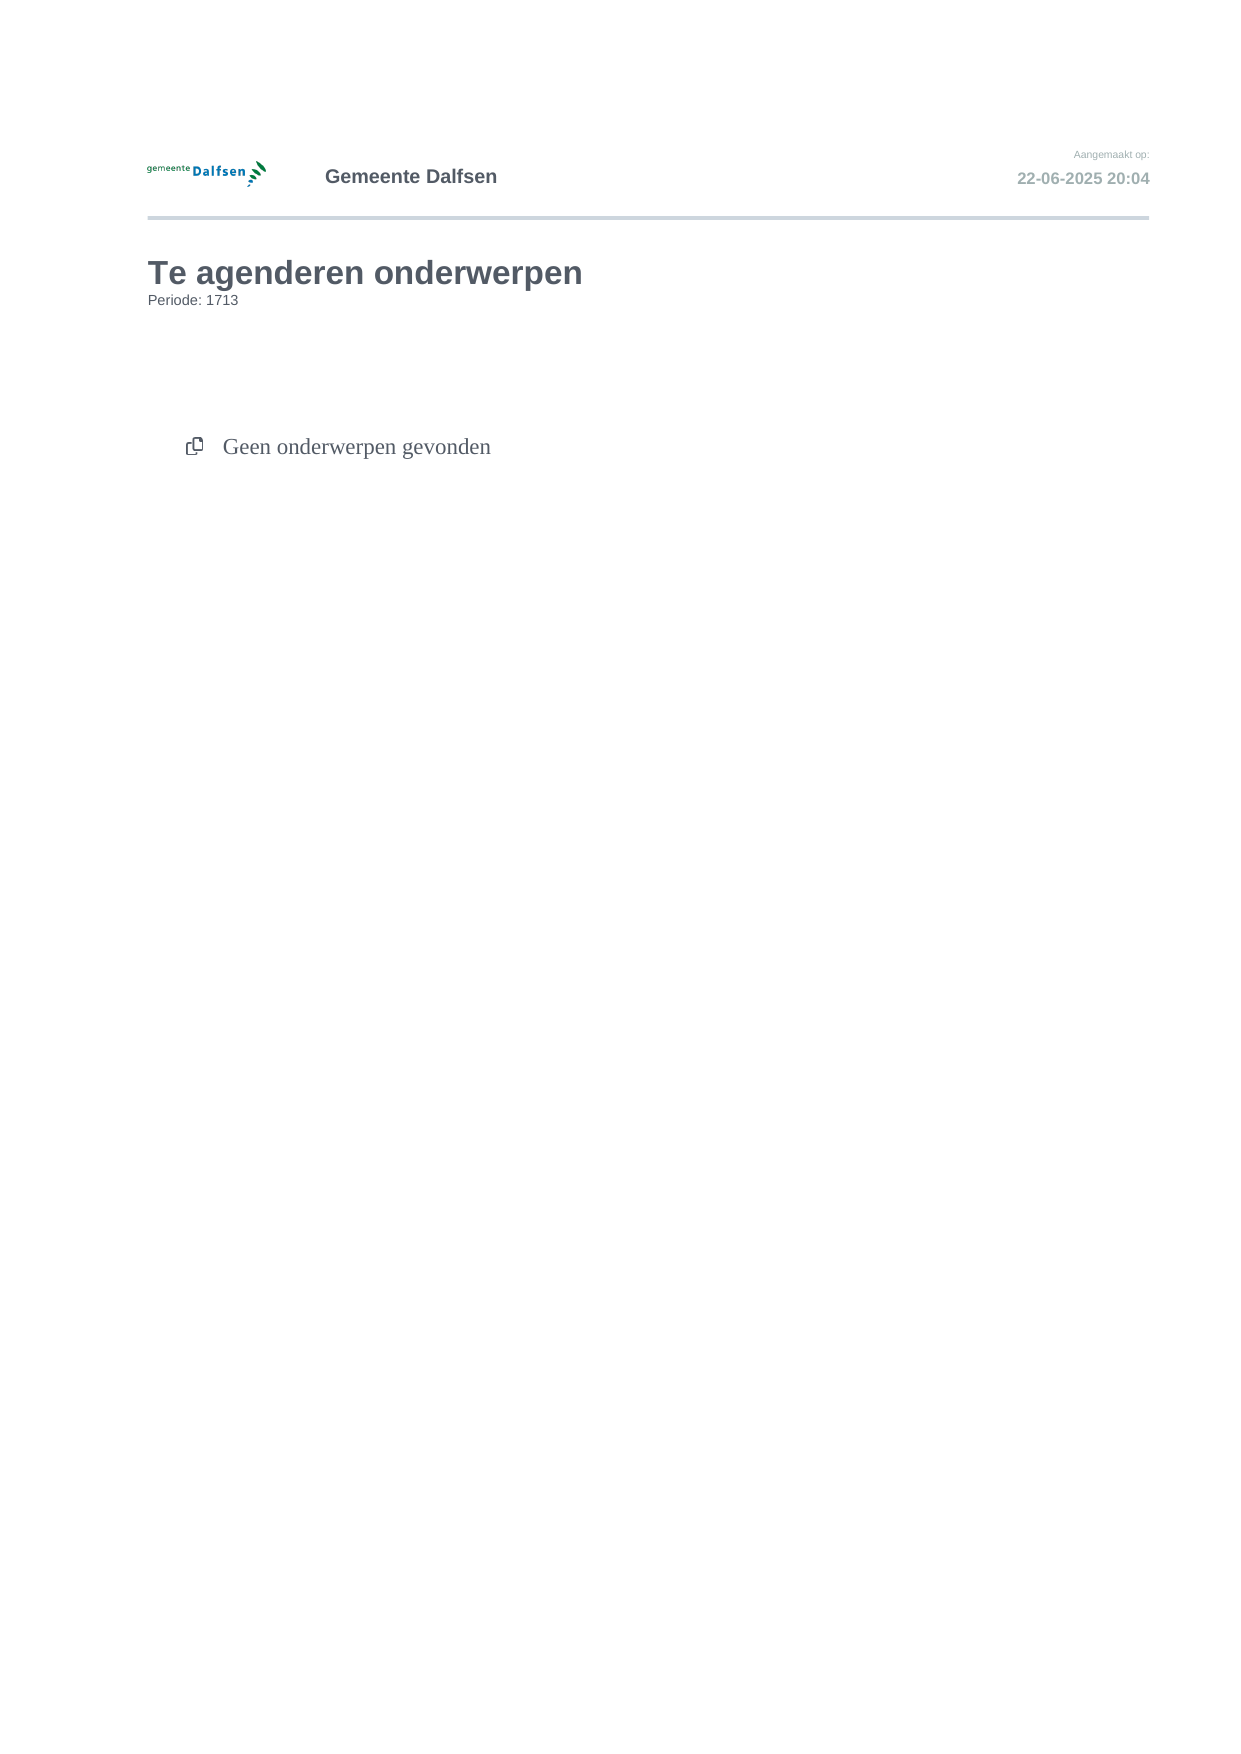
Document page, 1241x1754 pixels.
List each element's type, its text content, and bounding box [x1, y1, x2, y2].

picture [147, 216, 1150, 220]
table_header Aangemaakt op: [727, 148, 1149, 161]
table_cell 22-06-2025 20:04 [727, 161, 1149, 188]
table_cell Periode: 1713 [148, 292, 727, 325]
picture [186, 437, 203, 455]
table_header [148, 148, 325, 188]
table_header Gemeente Dalfsen [325, 148, 727, 188]
picture [147, 161, 266, 187]
table_header Te agenderen onderwerpen [148, 245, 727, 292]
list Geen onderwerpen gevonden [185, 433, 1093, 459]
